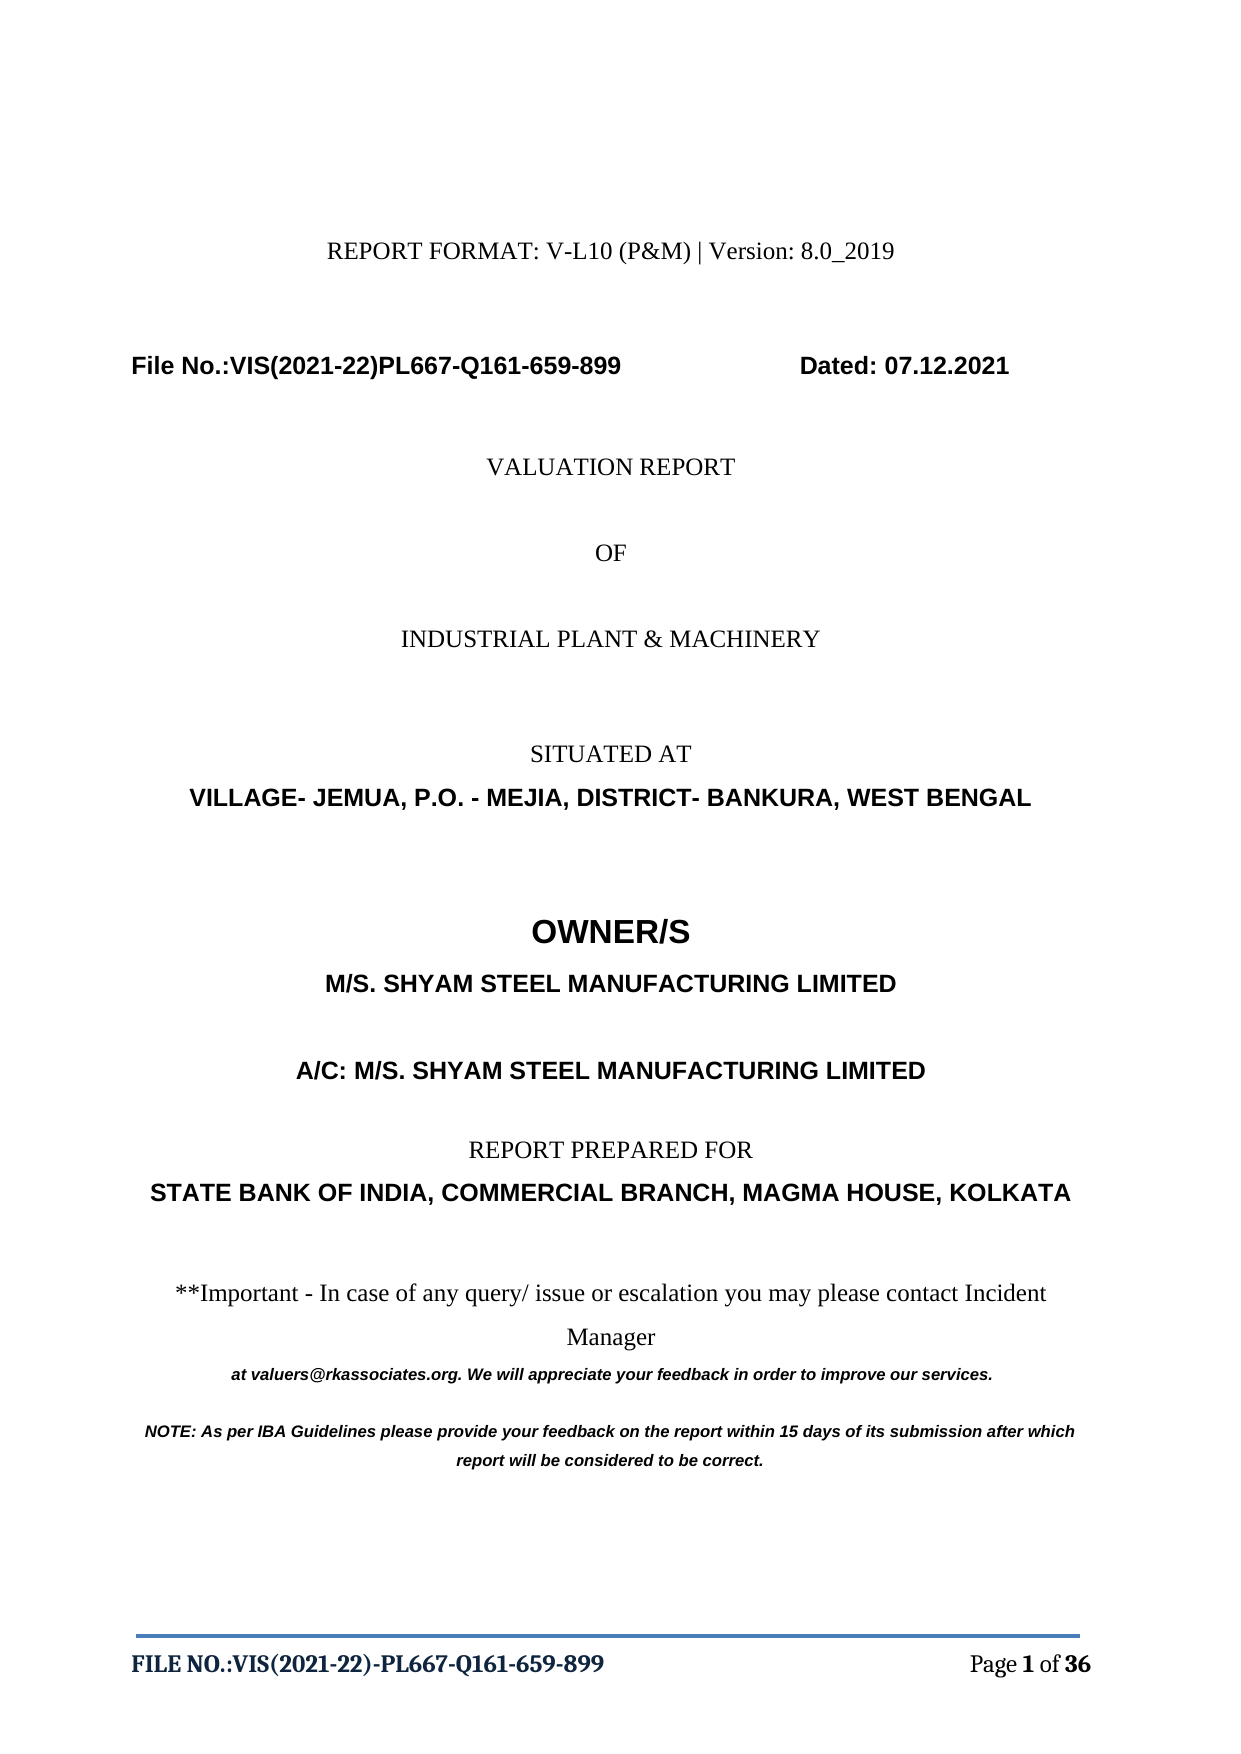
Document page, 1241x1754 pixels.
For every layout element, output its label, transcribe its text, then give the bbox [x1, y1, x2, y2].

text M/S. SHYAM STEEL MANUFACTURING LIMITED [131, 969, 1090, 998]
text STATE BANK OF INDIA, COMMERCIAL BRANCH, MAGMA HOUSE, KOLKATA [131, 1178, 1090, 1207]
text File No.:VIS(2021-22)PL667-Q161-659-899 [131, 351, 1090, 380]
text A/C: M/S. SHYAM STEEL MANUFACTURING LIMITED [131, 1056, 1090, 1084]
text VILLAGE- JEMUA, P.O. - MEJIA, DISTRICT- BANKURA, WEST BENGAL [131, 782, 1090, 811]
